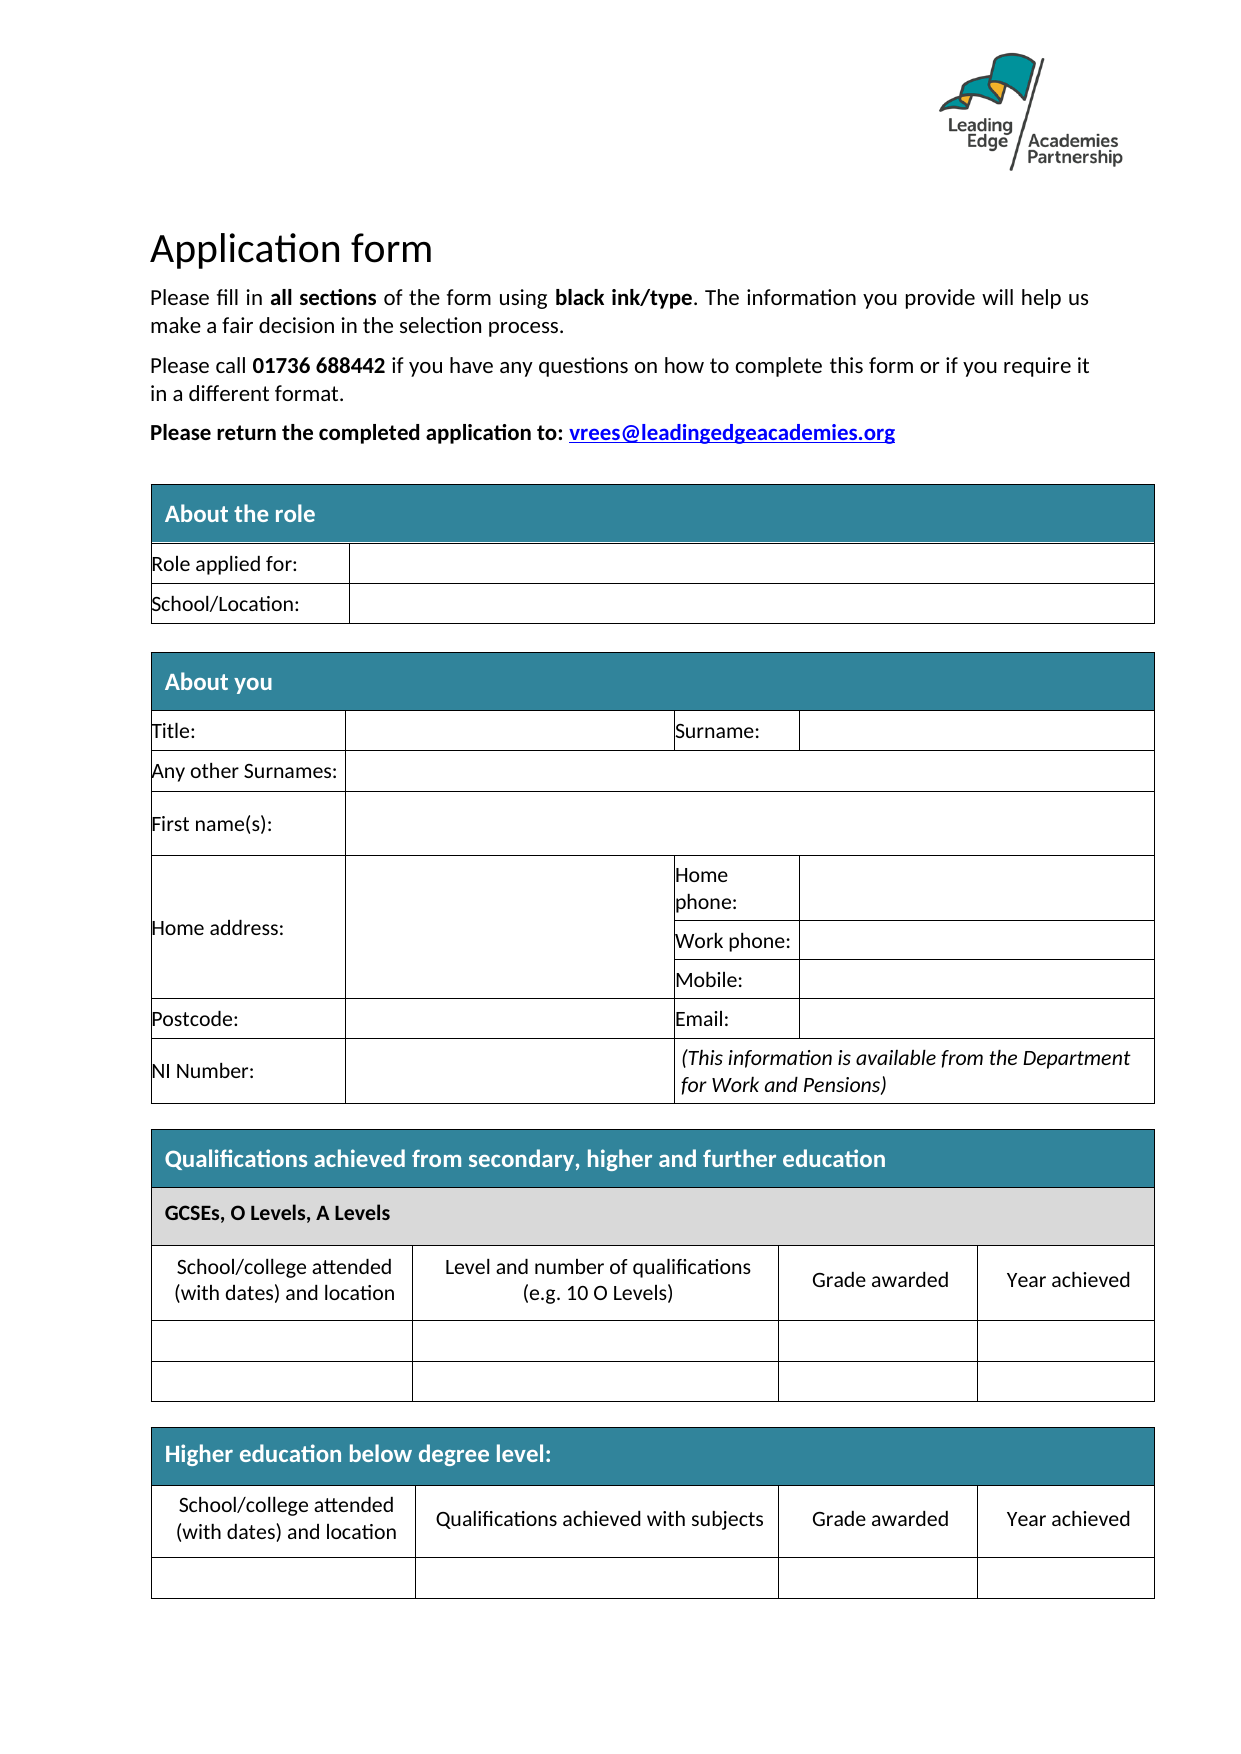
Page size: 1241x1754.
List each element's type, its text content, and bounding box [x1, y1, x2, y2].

table_cell Role applied for: [152, 544, 349, 583]
table_cell [800, 960, 1154, 998]
table_cell [978, 1362, 1154, 1401]
text Please fill in all sections of the form using black ink/type. The information you provide will help us make a fair decision in the selection process. [150, 283, 1090, 339]
table_cell [978, 1558, 1154, 1597]
table_cell First name(s): [152, 792, 345, 855]
table_cell Title: [152, 711, 345, 750]
table_cell [779, 1321, 977, 1361]
table_cell Postcode: [152, 999, 345, 1038]
table_cell [416, 1558, 778, 1597]
table_cell Grade awarded [779, 1486, 977, 1557]
table_cell [346, 1039, 674, 1103]
table_cell [152, 1321, 412, 1361]
table_cell [800, 999, 1154, 1038]
text Please return the completed application to: vrees@leadingedgeacademies.org [150, 418, 1090, 446]
table_header About you [152, 653, 1154, 710]
table_cell School/Location: [152, 584, 349, 623]
table_cell [346, 711, 674, 750]
table_cell School/college attended (with dates) and location [152, 1246, 412, 1320]
table_cell Year achieved [978, 1486, 1154, 1557]
table_cell (This information is available from the Department for Work and Pensions) [675, 1039, 1154, 1103]
table_cell School/college attended (with dates) and location [152, 1486, 415, 1557]
table_cell [779, 1558, 977, 1597]
table_cell [350, 584, 1154, 623]
table_cell Work phone: [675, 921, 799, 959]
table_cell Mobile: [675, 960, 799, 998]
table_cell Email: [675, 999, 799, 1038]
table_cell [413, 1321, 778, 1361]
table_header Higher education below degree level: [152, 1428, 1154, 1485]
table_cell GCSEs, O Levels, A Levels [152, 1188, 1154, 1245]
picture [925, 39, 1136, 184]
table_cell [800, 711, 1154, 750]
table_cell Any other Surnames: [152, 751, 345, 791]
table_cell [152, 1362, 412, 1401]
table_cell [346, 999, 674, 1038]
table_cell Qualifications achieved with subjects [416, 1486, 778, 1557]
table_cell NI Number: [152, 1039, 345, 1103]
text Application form [150, 222, 1090, 272]
table_cell [350, 544, 1154, 583]
table_cell Surname: [675, 711, 799, 750]
table_cell Home address: [152, 856, 345, 998]
table_cell Year achieved [978, 1246, 1154, 1320]
table_cell [152, 1558, 415, 1597]
table_cell Grade awarded [779, 1246, 977, 1320]
table_cell [800, 856, 1154, 919]
table_cell [346, 856, 674, 998]
table_cell [800, 921, 1154, 959]
table_header Qualifications achieved from secondary, higher and further education [152, 1130, 1154, 1187]
table_cell Level and number of qualifications (e.g. 10 O Levels) [413, 1246, 778, 1320]
table_header About the role [152, 485, 1154, 542]
table_cell Home phone: [675, 856, 799, 919]
table_cell [346, 751, 1154, 791]
table_cell [978, 1321, 1154, 1361]
table_cell [346, 792, 1154, 855]
text Please call 01736 688442 if you have any questions on how to complete this form or if you require it in a different format. [150, 351, 1090, 407]
table_cell [779, 1362, 977, 1401]
table_cell [413, 1362, 778, 1401]
